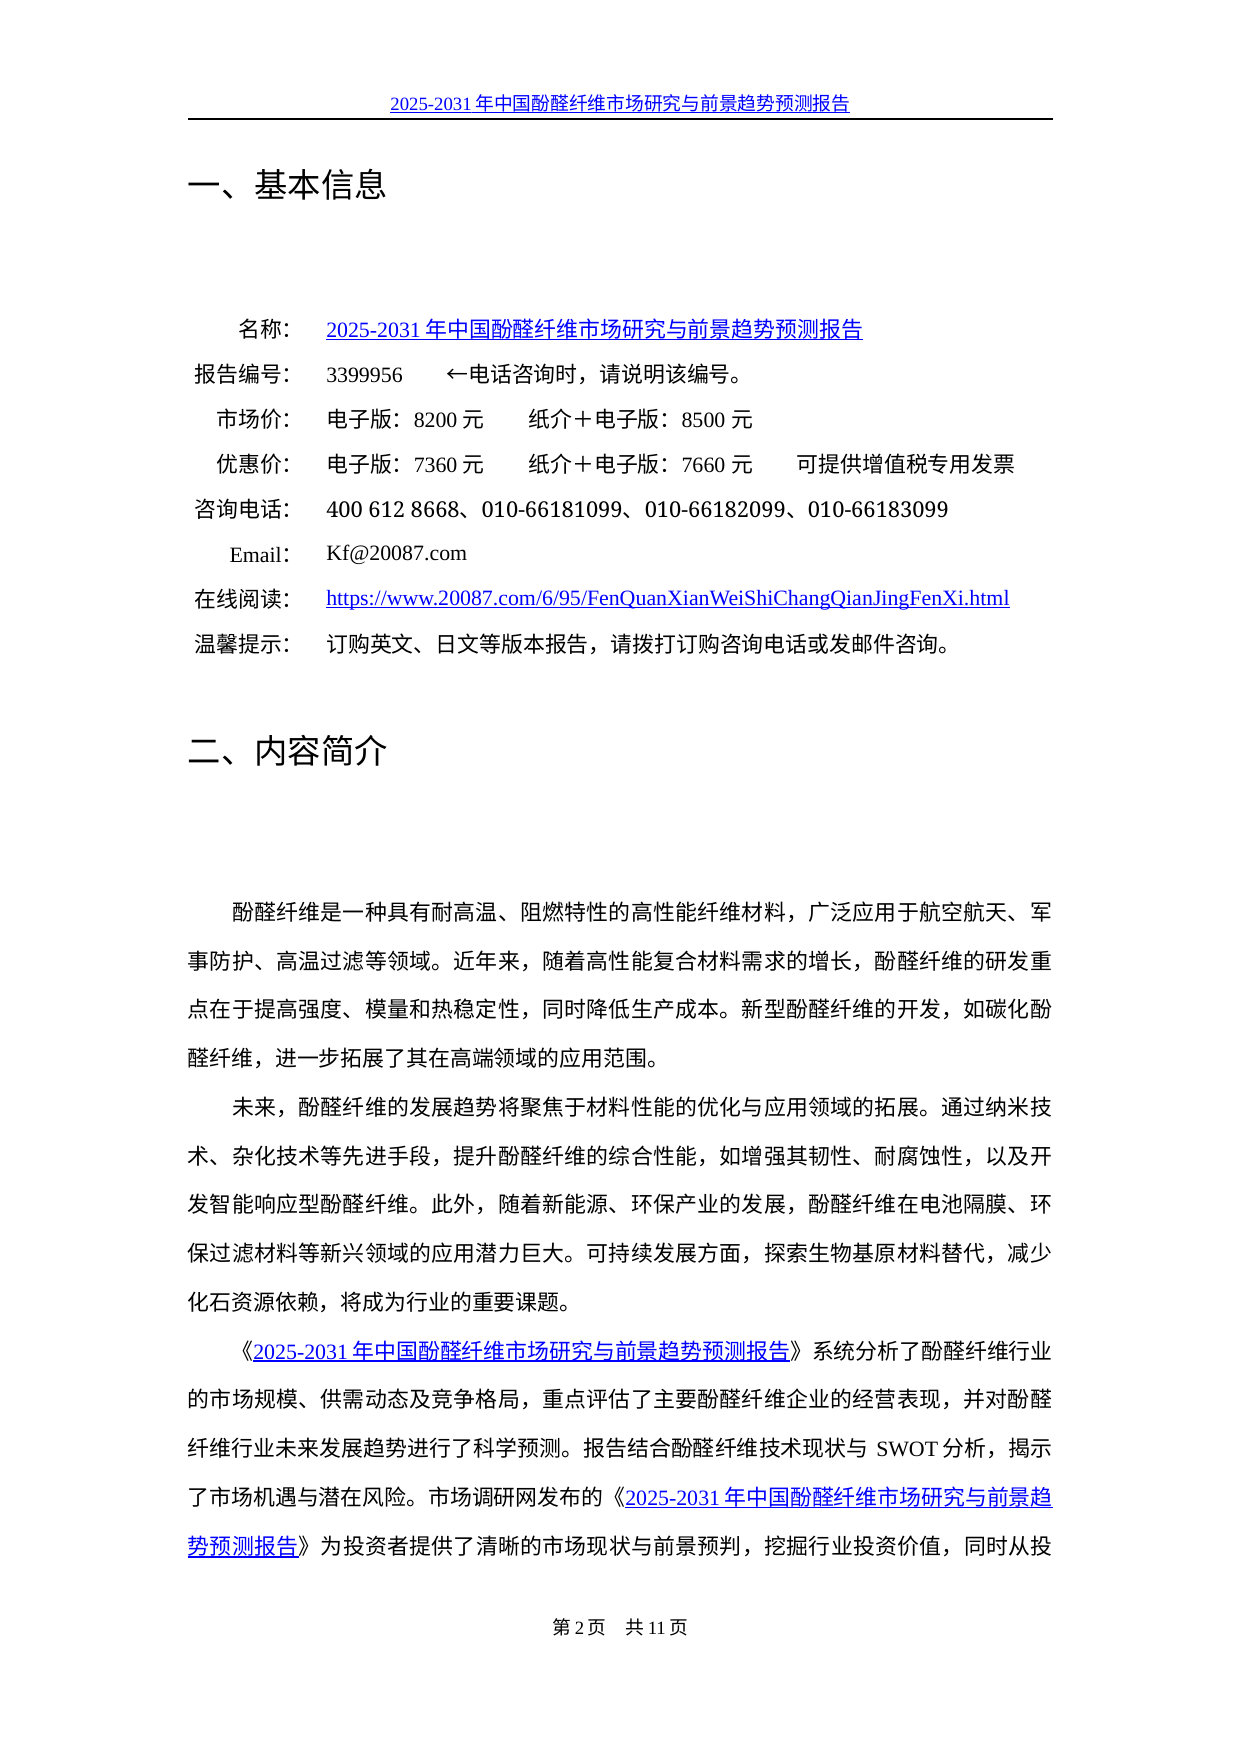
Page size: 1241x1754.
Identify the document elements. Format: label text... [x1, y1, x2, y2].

table_cell 电子版：7360 元 纸介＋电子版：7660 元 可提供增值税专用发票 [315, 447, 1073, 492]
table_cell 3399956 ←电话咨询时，请说明该编号。 [315, 357, 1073, 402]
table_cell Email： [167, 537, 315, 582]
table_cell 订购英文、日文等版本报告，请拨打订购咨询电话或发邮件咨询。 [315, 627, 1073, 672]
table_cell 温馨提示： [167, 627, 315, 672]
table_cell [315, 582, 1073, 627]
table_cell 报告编号： [167, 357, 315, 402]
table_header 2025-2031年中国酚醛纤维市场研究与前景趋势预测报告 [315, 312, 1073, 357]
title 二、内容简介 [187, 717, 1053, 782]
table_cell 在线阅读： [167, 582, 315, 627]
table_cell 咨询电话： [167, 492, 315, 537]
title 一、基本信息 [187, 150, 1053, 215]
table_cell 市场价： [167, 402, 315, 447]
table_cell 电子版：8200 元 纸介＋电子版：8500 元 [315, 402, 1073, 447]
table_cell 优惠价： [167, 447, 315, 492]
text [187, 894, 1053, 1561]
table_header 名称： [167, 312, 315, 357]
table_cell 400 612 8668、010-66181099、010-66182099、010-66183099 [315, 492, 1073, 537]
table_cell Kf@20087.com [315, 537, 1073, 582]
